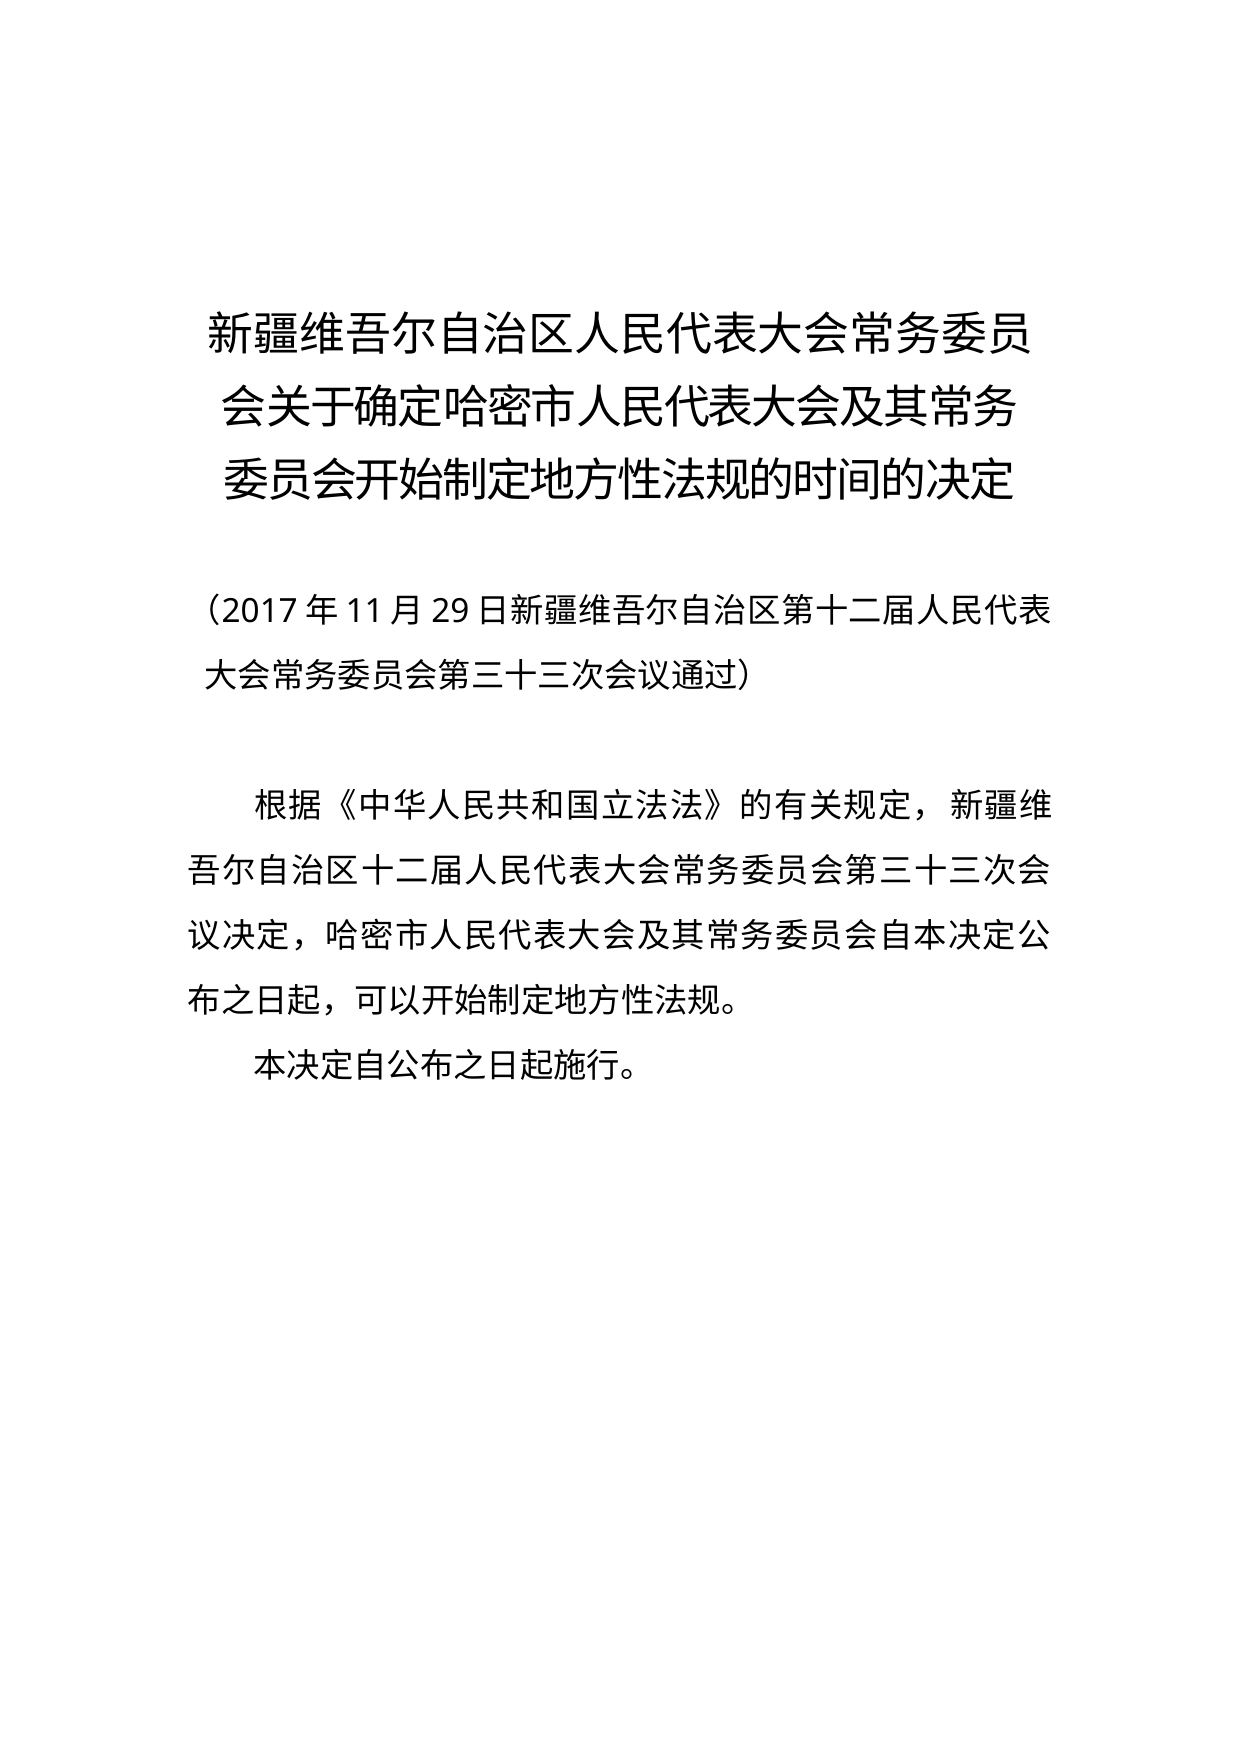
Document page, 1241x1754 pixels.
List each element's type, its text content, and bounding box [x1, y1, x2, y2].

text 本决定自公布之日起施行。 [187, 1031, 1053, 1096]
text （2017年11月29日新疆维吾尔自治区第十二届人民代表大会常务委员会第三十三次会议通过） [187, 576, 1053, 706]
text 新疆维吾尔自治区人民代表大会常务委员会关于确定哈密市人民代表大会及其常务 委员会开始制定地方性法规的时间的决定 [187, 292, 1053, 511]
text 根据《中华人民共和国立法法》的有关规定，新疆维吾尔自治区十二届人民代表大会常务委员会第三十三次会议决定，哈密市人民代表大会及其常务委员会自本决定公布之日起，可以开始制定地方性法规。 [187, 771, 1053, 1031]
